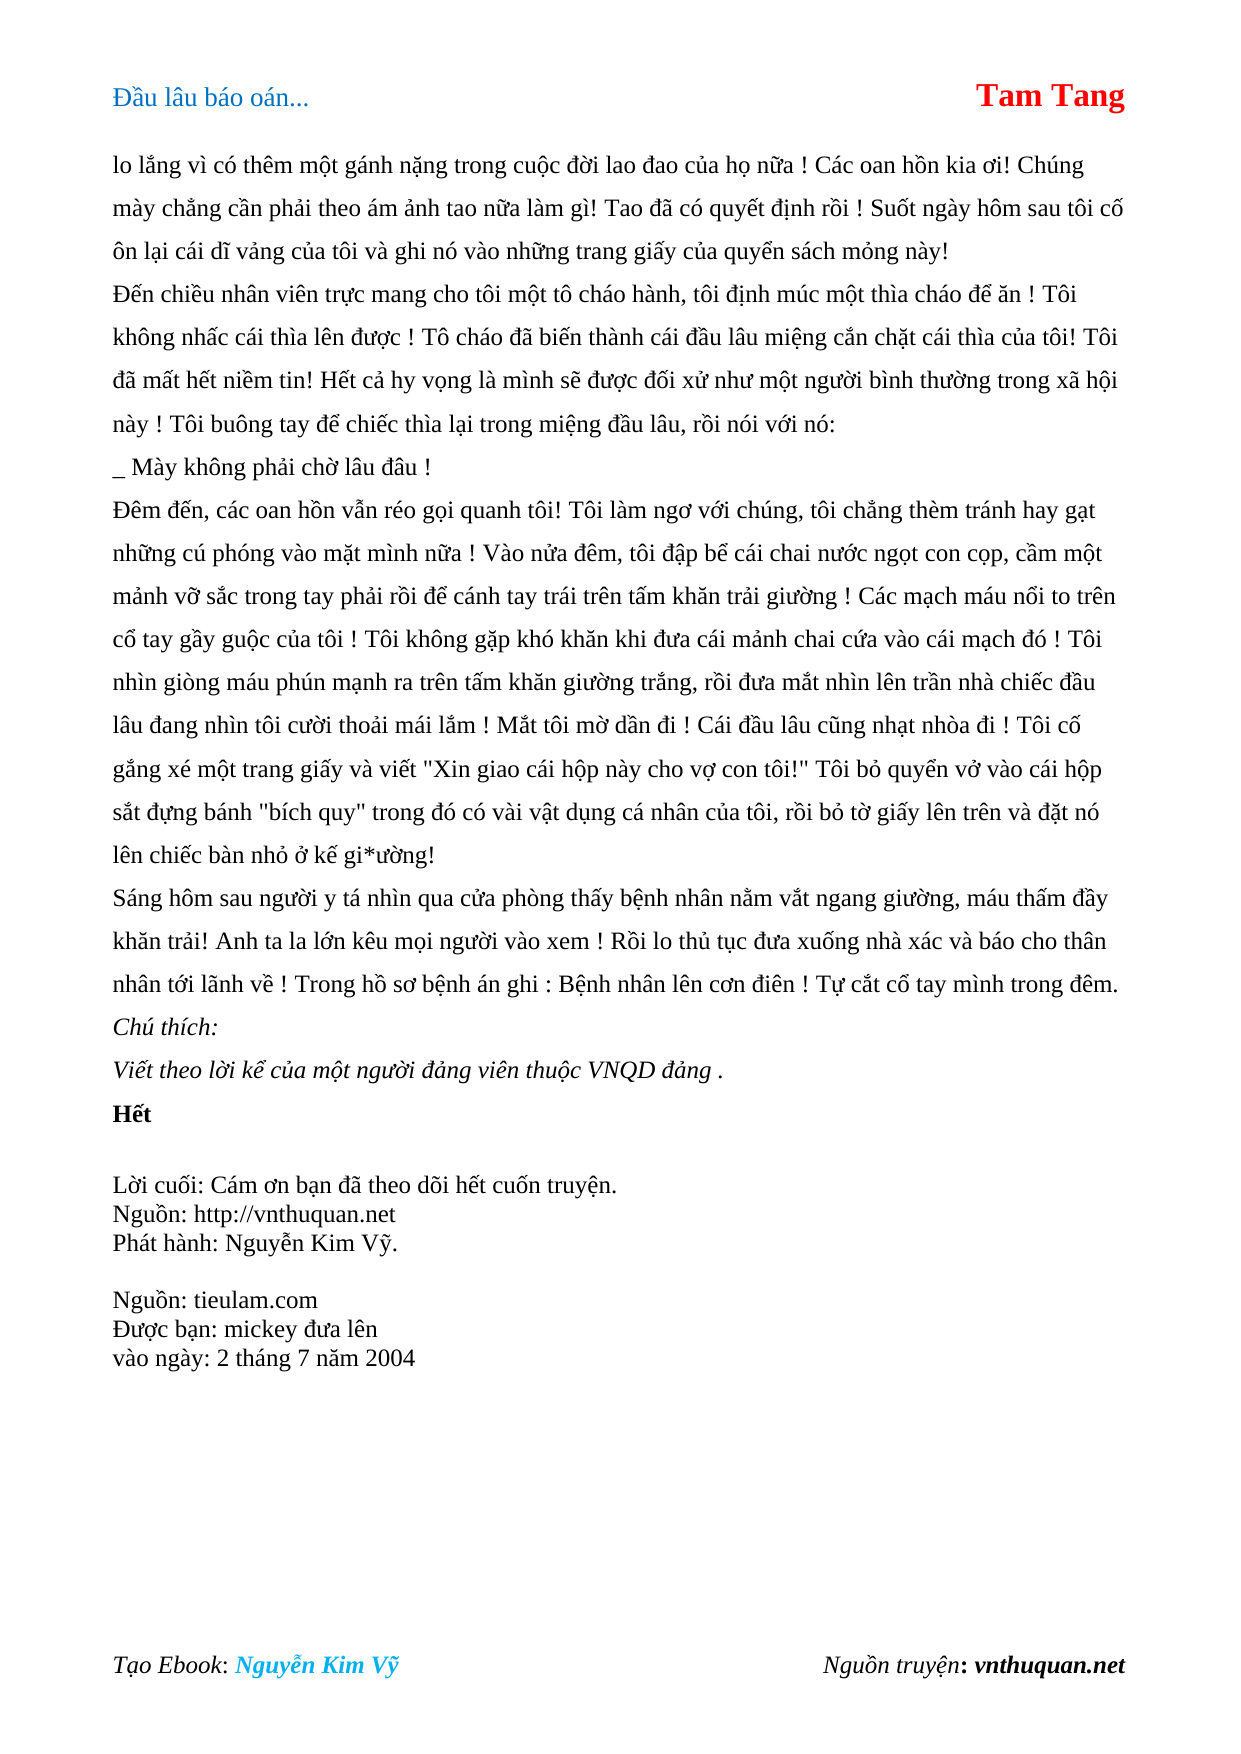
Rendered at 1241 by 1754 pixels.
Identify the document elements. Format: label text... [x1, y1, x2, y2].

text Lời cuối: Cám ơn bạn đã theo dõi hết cuốn truyện. Nguồn: http://vnthuquan.net Phát hành: Nguyễn Kim Vỹ. Nguồn: tieulam.com Được bạn: mickey đưa lên vào ngày: 2 tháng 7 năm 2004 [112, 1142, 1128, 1372]
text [112, 150, 1128, 1127]
